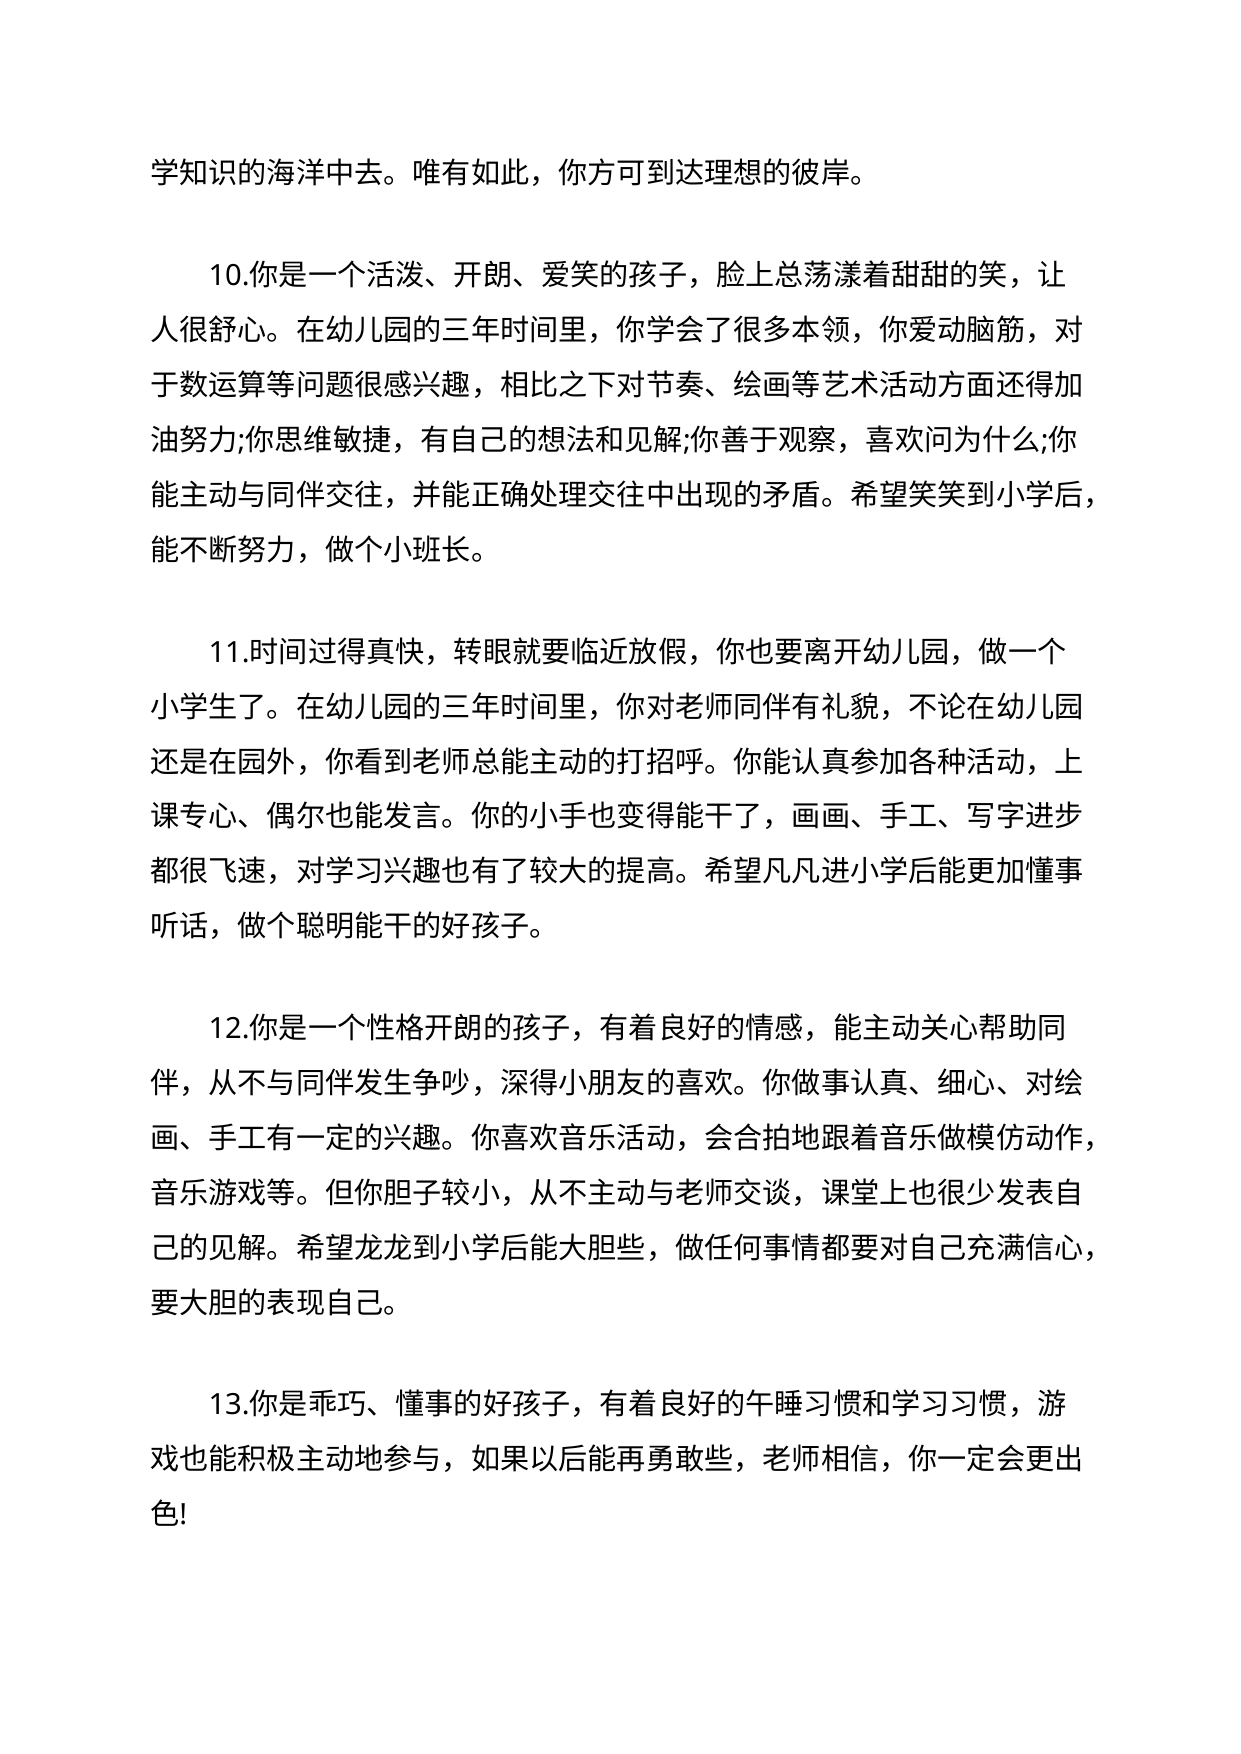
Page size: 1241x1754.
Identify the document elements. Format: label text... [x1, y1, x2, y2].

text 12.你是一个性格开朗的孩子，有着良好的情感，能主动关心帮助同伴，从不与同伴发生争吵，深得小朋友的喜欢。你做事认真、细心、对绘画、手工有一定的兴趣。你喜欢音乐活动，会合拍地跟着音乐做模仿动作，音乐游戏等。但你胆子较小，从不主动与老师交谈，课堂上也很少发表自己的见解。希望龙龙到小学后能大胆些，做任何事情都要对自己充满信心，要大胆的表现自己。 [150, 1004, 1090, 1321]
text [150, 150, 1090, 192]
text 10.你是一个活泼、开朗、爱笑的孩子，脸上总荡漾着甜甜的笑，让人很舒心。在幼儿园的三年时间里，你学会了很多本领，你爱动脑筋，对于数运算等问题很感兴趣，相比之下对节奏、绘画等艺术活动方面还得加油努力;你思维敏捷，有自己的想法和见解;你善于观察，喜欢问为什么;你能主动与同伴交往，并能正确处理交往中出现的矛盾。希望笑笑到小学后，能不断努力，做个小班长。 [150, 252, 1090, 569]
text 11.时间过得真快，转眼就要临近放假，你也要离开幼儿园，做一个小学生了。在幼儿园的三年时间里，你对老师同伴有礼貌，不论在幼儿园还是在园外，你看到老师总能主动的打招呼。你能认真参加各种活动，上课专心、偶尔也能发言。你的小手也变得能干了，画画、手工、写字进步都很飞速，对学习兴趣也有了较大的提高。希望凡凡进小学后能更加懂事听话，做个聪明能干的好孩子。 [150, 628, 1090, 945]
text 13.你是乖巧、懂事的好孩子，有着良好的午睡习惯和学习习惯，游戏也能积极主动地参与，如果以后能再勇敢些，老师相信，你一定会更出色! [150, 1381, 1090, 1533]
